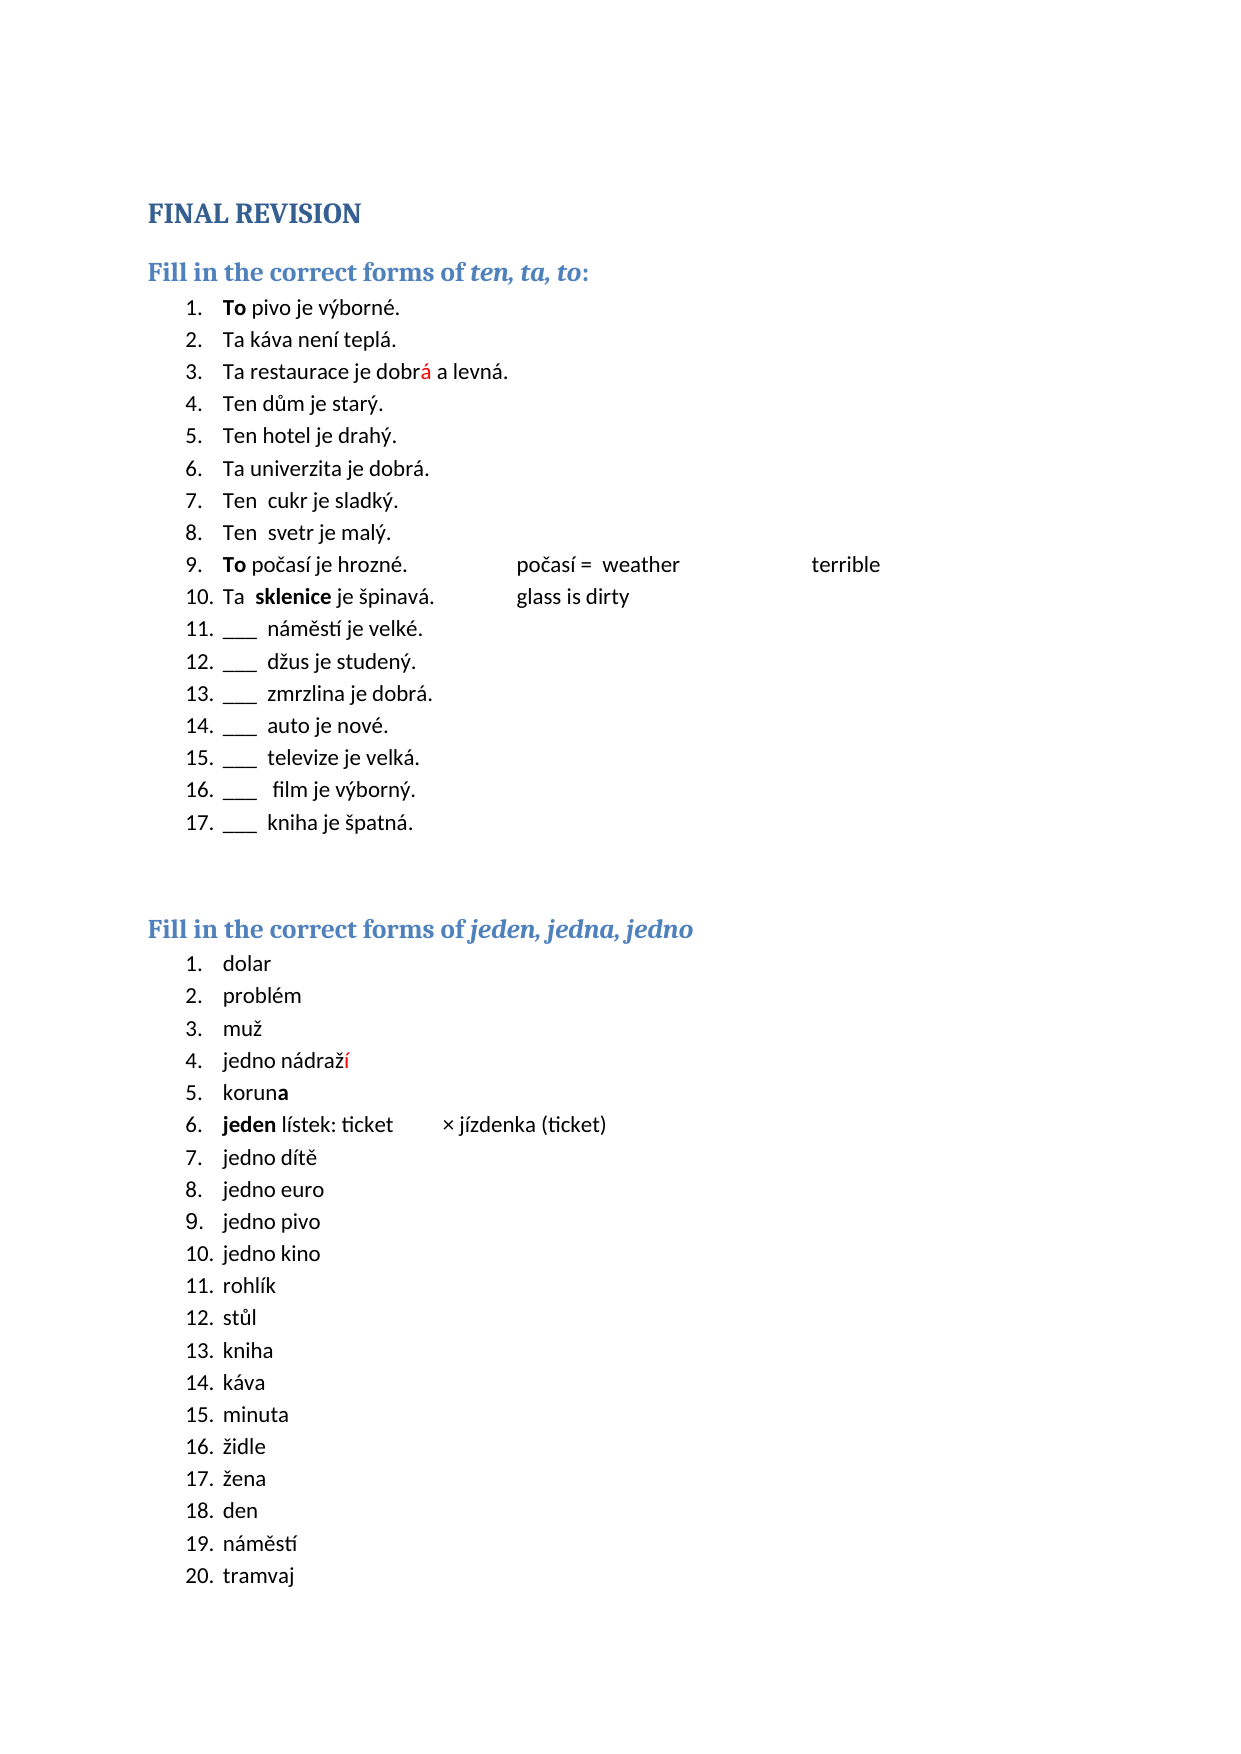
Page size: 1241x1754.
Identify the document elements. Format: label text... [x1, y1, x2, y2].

list ___ televize je velká. [185, 743, 1093, 771]
list ___ náměstí je velké. [185, 614, 1093, 643]
list ___ džus je studený. [185, 647, 1093, 675]
list Ta univerzita je dobrá. [185, 454, 1093, 482]
list tramvaj [185, 1561, 1093, 1589]
list Ten dům je starý. [185, 389, 1093, 417]
subtitle Fill in the correct forms of ten, ta, to: [148, 257, 1093, 288]
list koruna [185, 1078, 1093, 1106]
list Ten cukr je sladký. [185, 486, 1093, 514]
subtitle FINAL REVISION [148, 198, 1093, 231]
list den [185, 1497, 1093, 1525]
list jedno kino [185, 1239, 1093, 1267]
list žena [185, 1464, 1093, 1492]
list stůl [185, 1303, 1093, 1332]
list problém [185, 982, 1093, 1010]
list ___ kniha je špatná. [185, 808, 1093, 836]
list jedno nádraží [185, 1046, 1093, 1074]
list ___ zmrzlina je dobrá. [185, 679, 1093, 707]
subtitle Fill in the correct forms of jeden, jedna, jedno [148, 914, 1093, 945]
list Ta restaurace je dobrá a levná. [185, 357, 1093, 385]
list židle [185, 1432, 1093, 1460]
list jedno pivo [185, 1207, 1093, 1235]
list Ta sklenice je špinavá. glass is dirty [185, 582, 1093, 610]
list rohlík [185, 1271, 1093, 1299]
list Ten svetr je malý. [185, 518, 1093, 546]
list Ta káva není teplá. [185, 325, 1093, 353]
list To pivo je výborné. [185, 293, 1093, 321]
list ___ film je výborný. [185, 776, 1093, 803]
list jedno dítě [185, 1143, 1093, 1171]
list kniha [185, 1336, 1093, 1364]
list minuta [185, 1400, 1093, 1428]
list muž [185, 1014, 1093, 1042]
list dolar [185, 949, 1093, 977]
list To počasí je hrozné. počasí = weather terrible [185, 550, 1093, 578]
list náměstí [185, 1529, 1093, 1557]
list ___ auto je nové. [185, 711, 1093, 739]
list káva [185, 1368, 1093, 1396]
list Ten hotel je drahý. [185, 421, 1093, 449]
list jeden lístek: ticket × jízdenka (ticket) [185, 1110, 1093, 1138]
list jedno euro [185, 1175, 1093, 1203]
